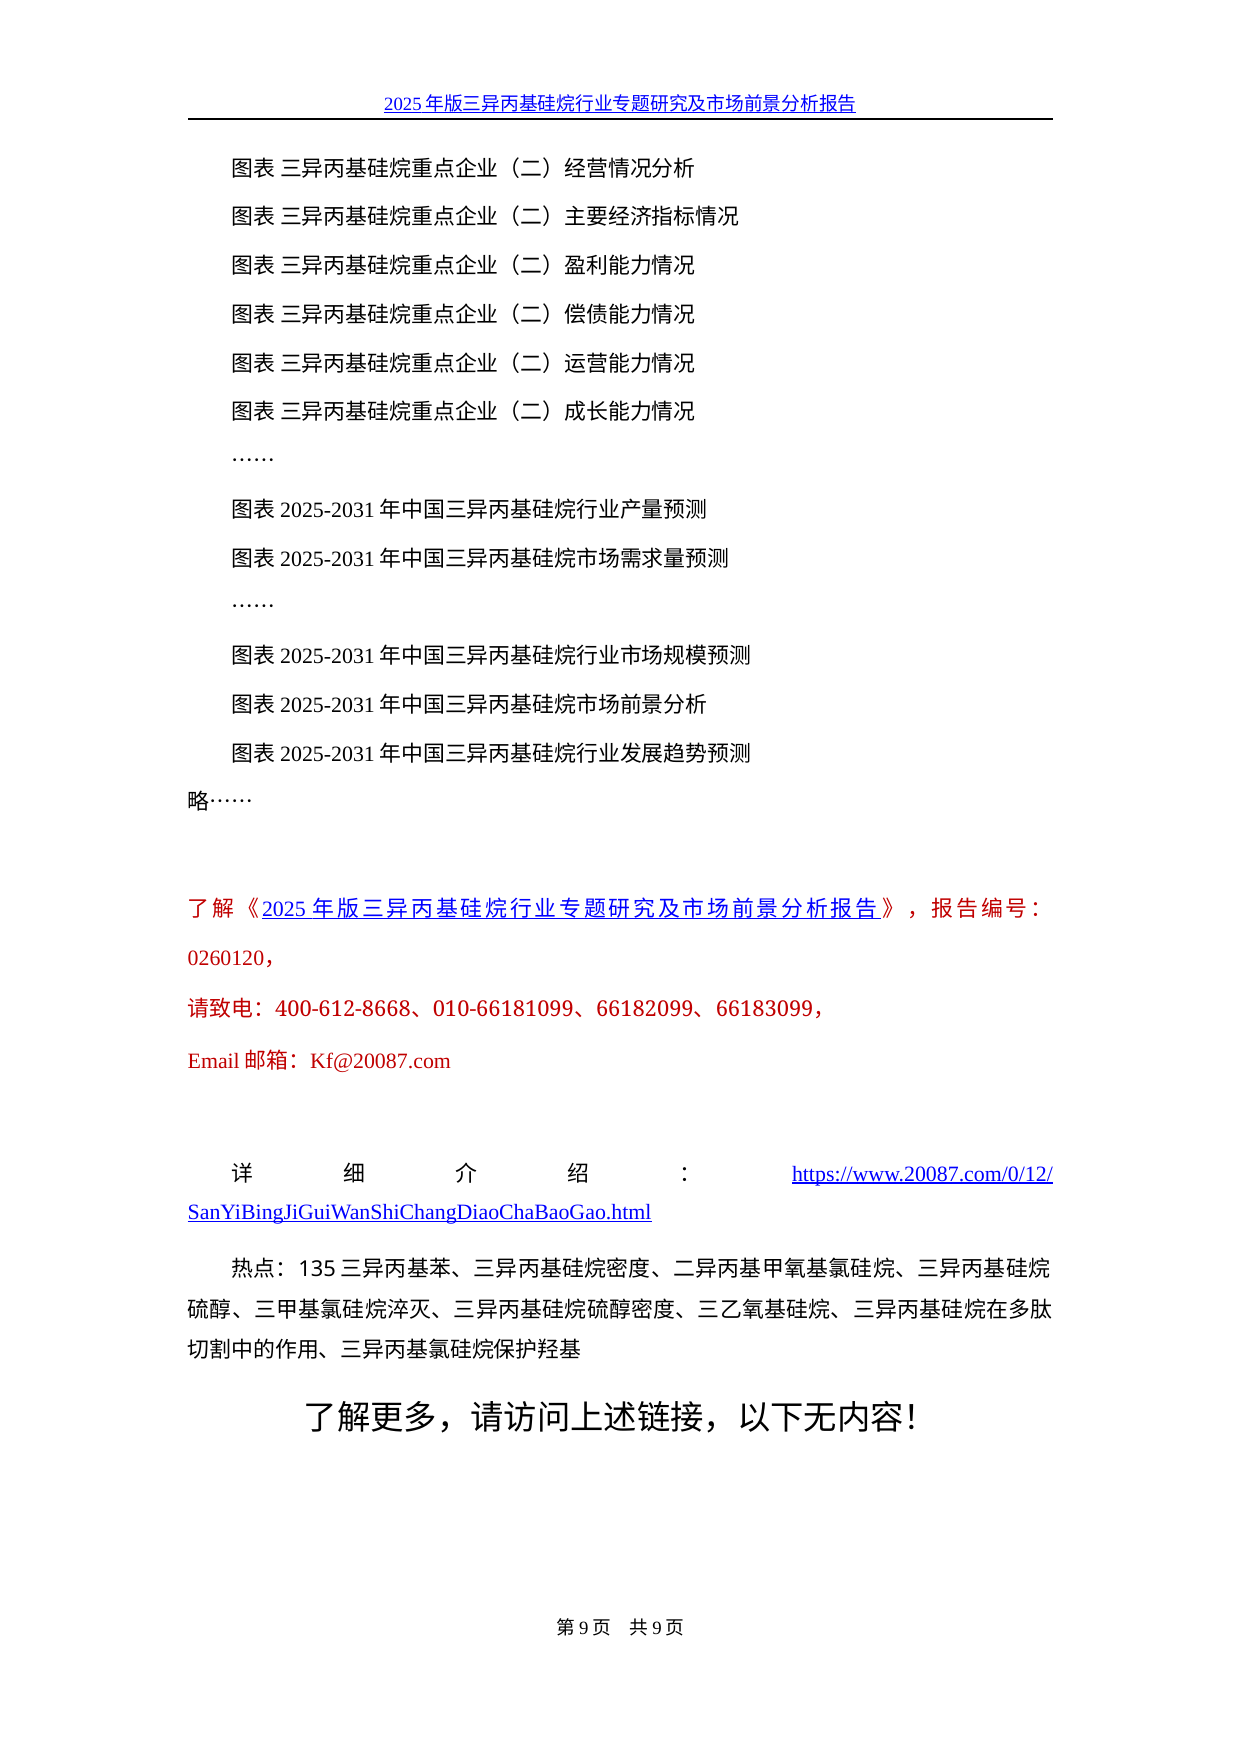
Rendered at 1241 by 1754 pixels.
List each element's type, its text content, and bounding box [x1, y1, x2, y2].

text 了解《2025年版三异丙基硅烷行业专题研究及市场前景分析报告》，报告编号：0260120， [187, 890, 1053, 972]
text 热点：135三异丙基苯、三异丙基硅烷密度、二异丙基甲氧基氯硅烷、三异丙基硅烷硫醇、三甲基氯硅烷淬灭、三异丙基硅烷硫醇密度、三乙氧基硅烷、三异丙基硅烷在多肽切割中的作用、三异丙基氯硅烷保护羟基 [187, 1251, 1053, 1364]
title 了解更多，请访问上述链接，以下无内容！ [187, 1382, 1053, 1447]
text 详细介绍：https://www.20087.com/0/12/SanYiBingJiGuiWanShiChangDiaoChaBaoGao.html [187, 1155, 1053, 1228]
text Email邮箱：Kf@20087.com [187, 1042, 1053, 1075]
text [187, 150, 1053, 816]
text 请致电：400-612-8668、010-66181099、66182099、66183099， [187, 991, 1053, 1023]
